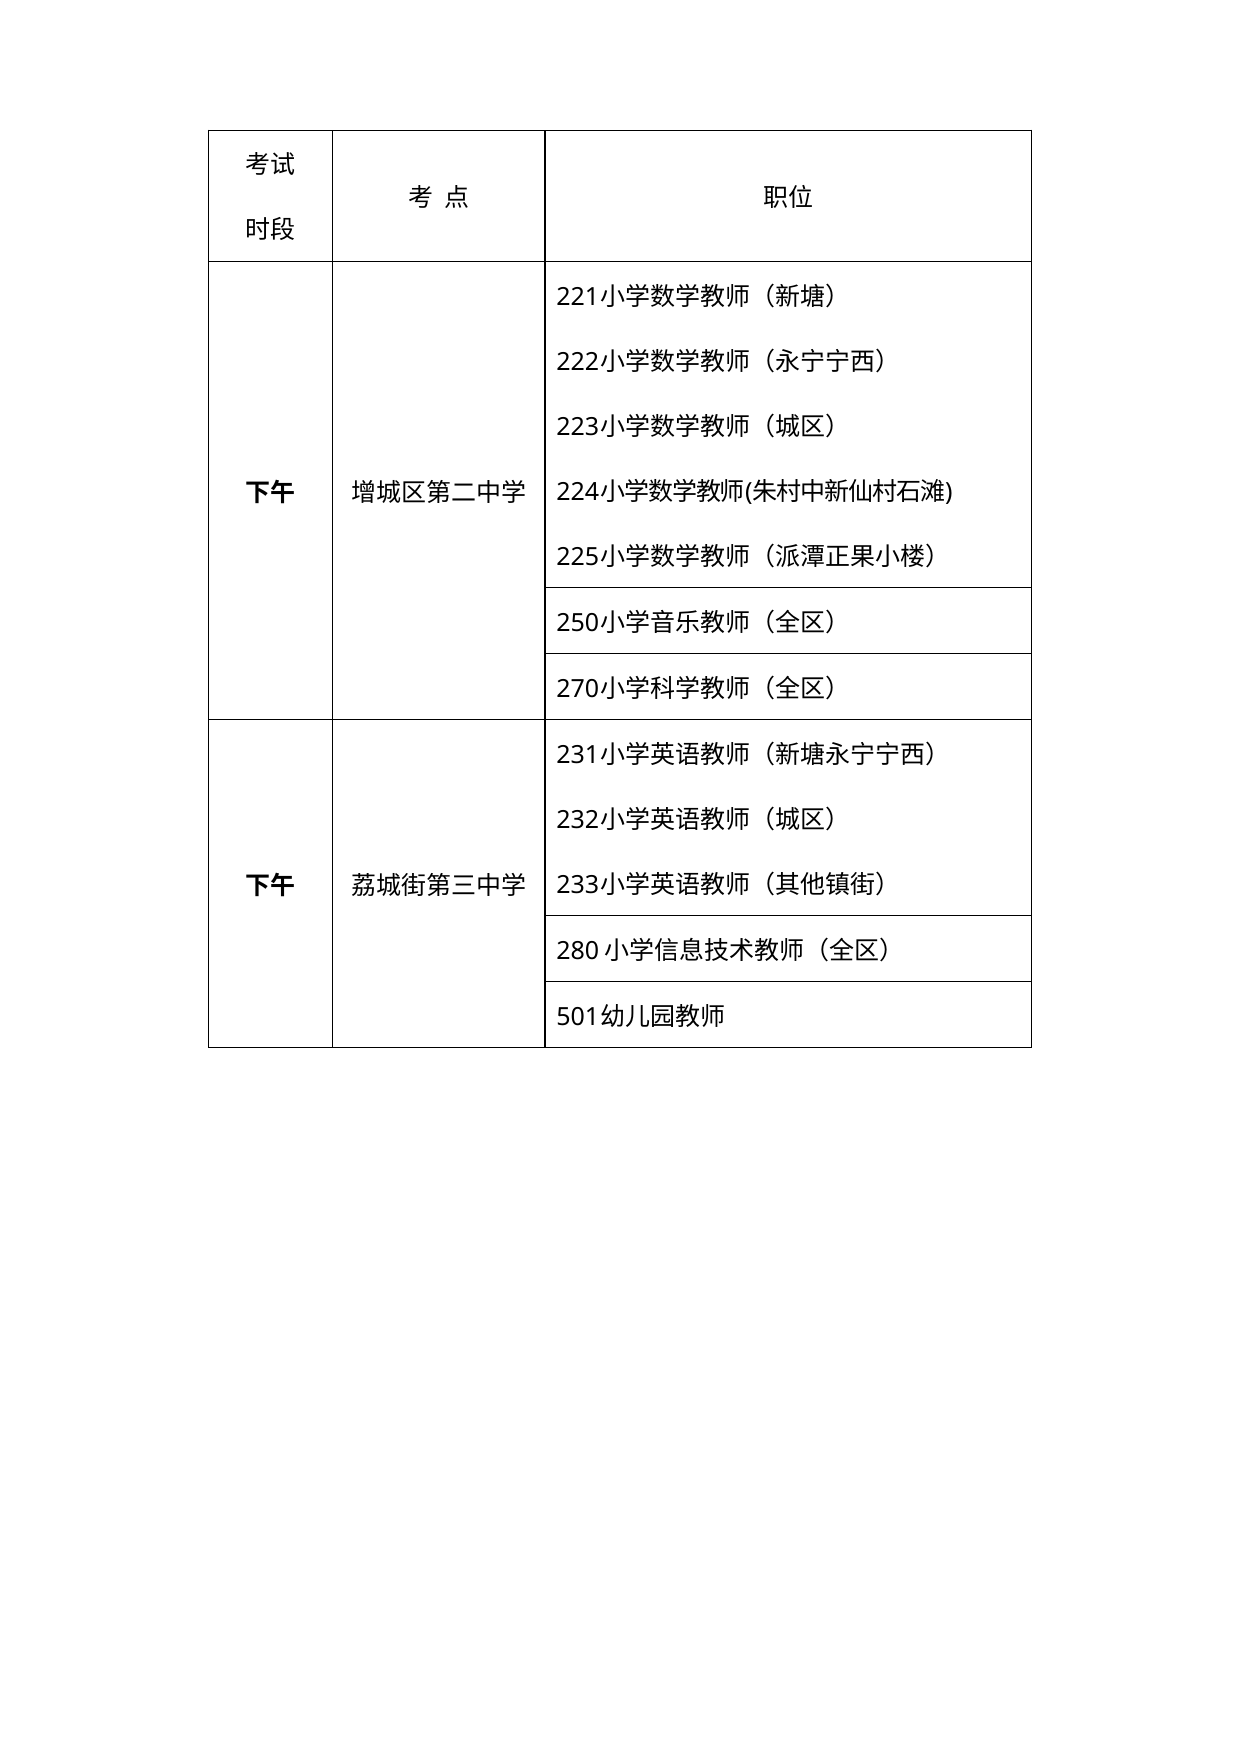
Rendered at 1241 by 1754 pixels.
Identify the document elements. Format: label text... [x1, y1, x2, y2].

table_cell 221 小学数学教师（新塘） 222 小学数学教师（永宁宁西） 223 小学数学教师（城区） 224 小学数学教师(朱村中新仙村石滩) 225 小学数学教师（派潭正果小楼） [546, 262, 1031, 587]
table_cell 231 小学英语教师（新塘永宁宁西） 232 小学英语教师（城区） 233 小学英语教师（其他镇街） [546, 720, 1031, 915]
table_header 考 点 [333, 131, 544, 261]
table_cell 280小学信息技术教师（全区） [546, 916, 1031, 981]
table_header 考试 时段 [209, 131, 332, 261]
table_cell 荔城街第三中学 [333, 720, 544, 1047]
table_cell 270 小学科学教师（全区） [546, 654, 1031, 719]
table_cell 下午 [209, 262, 332, 719]
table_cell 下午 [209, 720, 332, 1047]
table_header 职位 [546, 131, 1031, 261]
table_cell 增城区第二中学 [333, 262, 544, 719]
table_cell 250 小学音乐教师（全区） [546, 588, 1031, 653]
table_cell 501 幼儿园教师 [546, 982, 1031, 1047]
